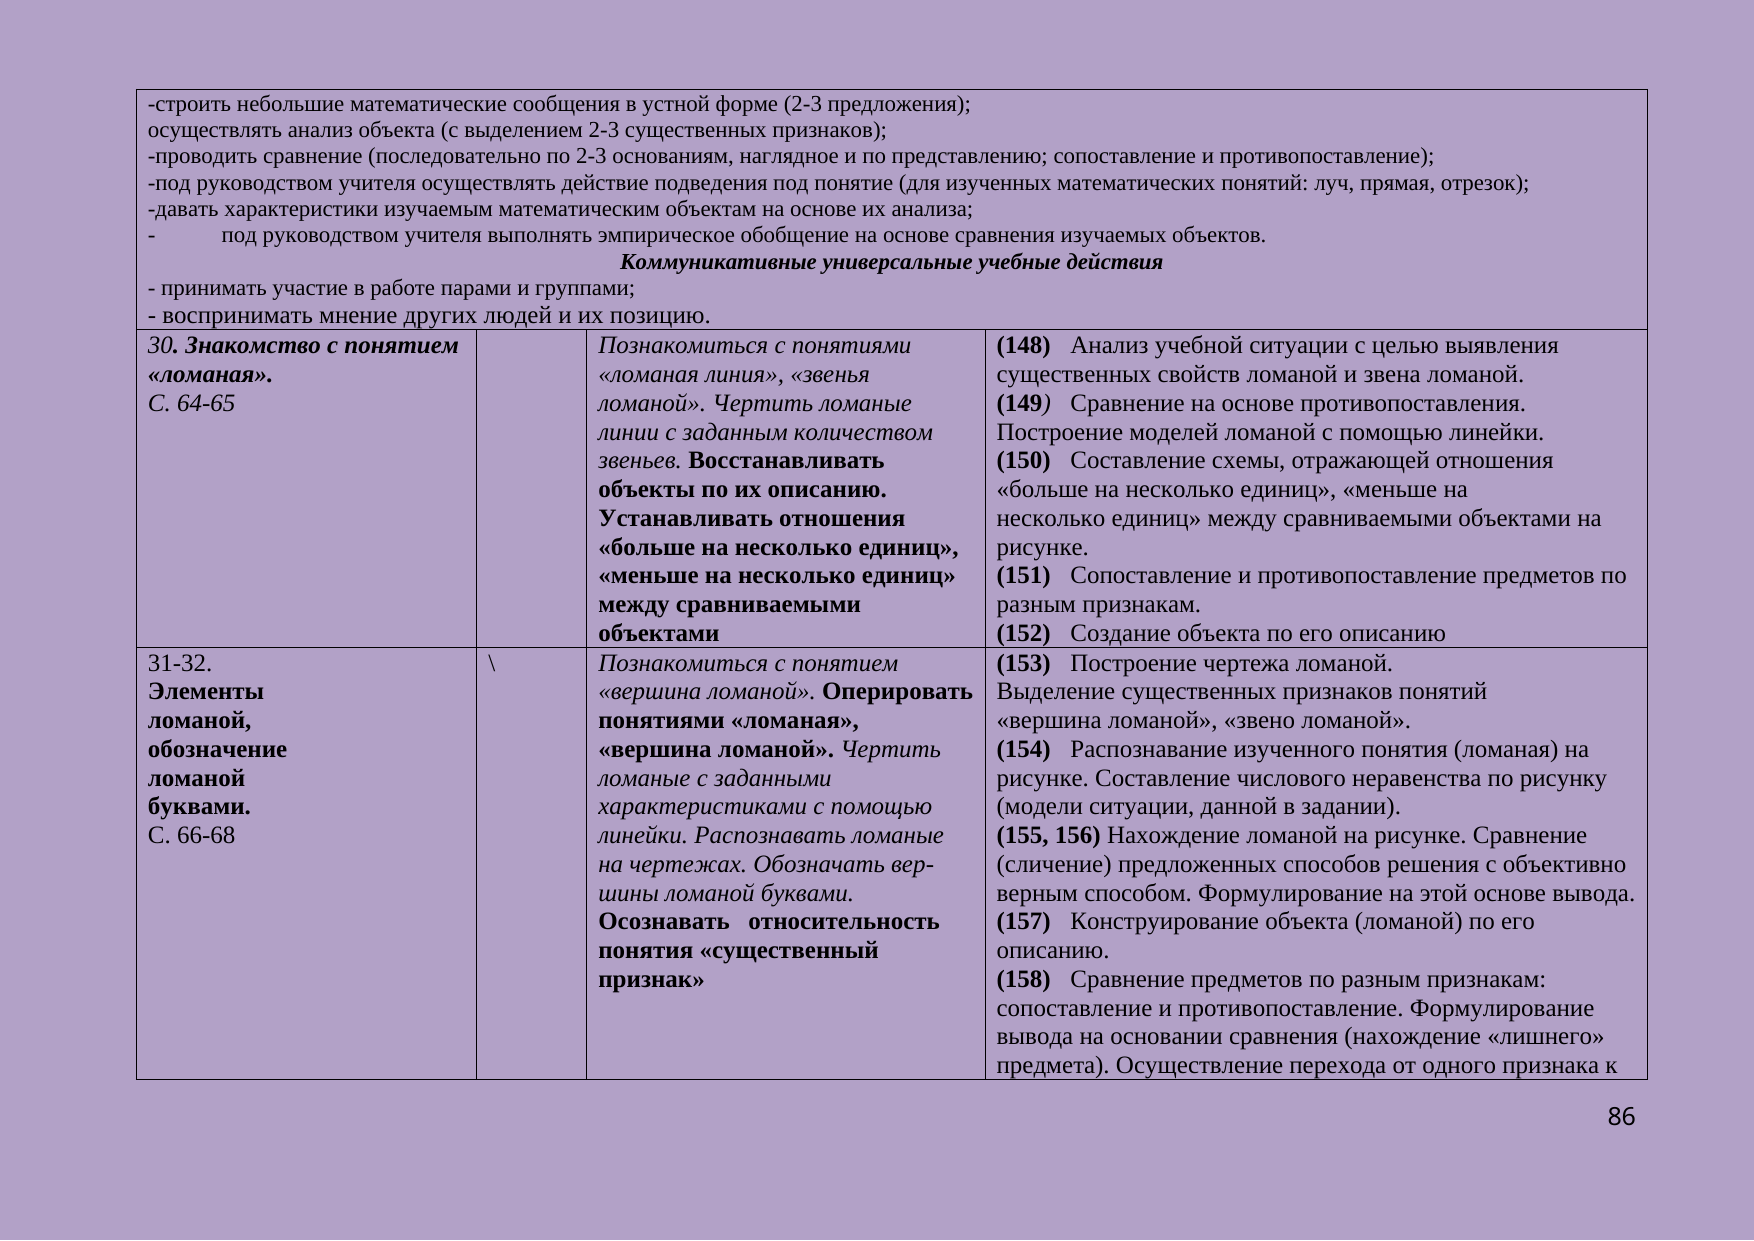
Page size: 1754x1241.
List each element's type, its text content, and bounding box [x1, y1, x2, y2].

table_cell (148) Анализ учебной ситуации с целью выявления существенных свойств ломаной и звена ломаной. (149) Сравнение на основе противопоставления. Построение моделей ломаной с помощью линейки. (150) Составление схемы, отражающей отношения «больше на несколько единиц», «меньше на несколько единиц» между сравниваемыми объектами на рисунке. (151) Сопоставление и противопоставление предметов по разным признакам. (152) Создание объекта по его описанию [986, 330, 1647, 647]
table_cell [477, 330, 586, 647]
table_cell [137, 648, 476, 1079]
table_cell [587, 648, 985, 1079]
table_cell Познакомиться с понятиями «ломаная линия», «звенья ломаной». Чертить ломаные линии с заданным количеством звеньев. Восстанавливать объекты по их описанию. Устанавливать отношения «больше на несколько единиц», «меньше на несколько единиц» между сравниваемыми объектами [587, 330, 985, 647]
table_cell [137, 90, 1647, 329]
table_cell 30. Знакомство с понятием «ломаная». С. 64-65 [137, 330, 476, 647]
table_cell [986, 648, 1647, 1079]
table_cell \ [477, 648, 586, 1079]
